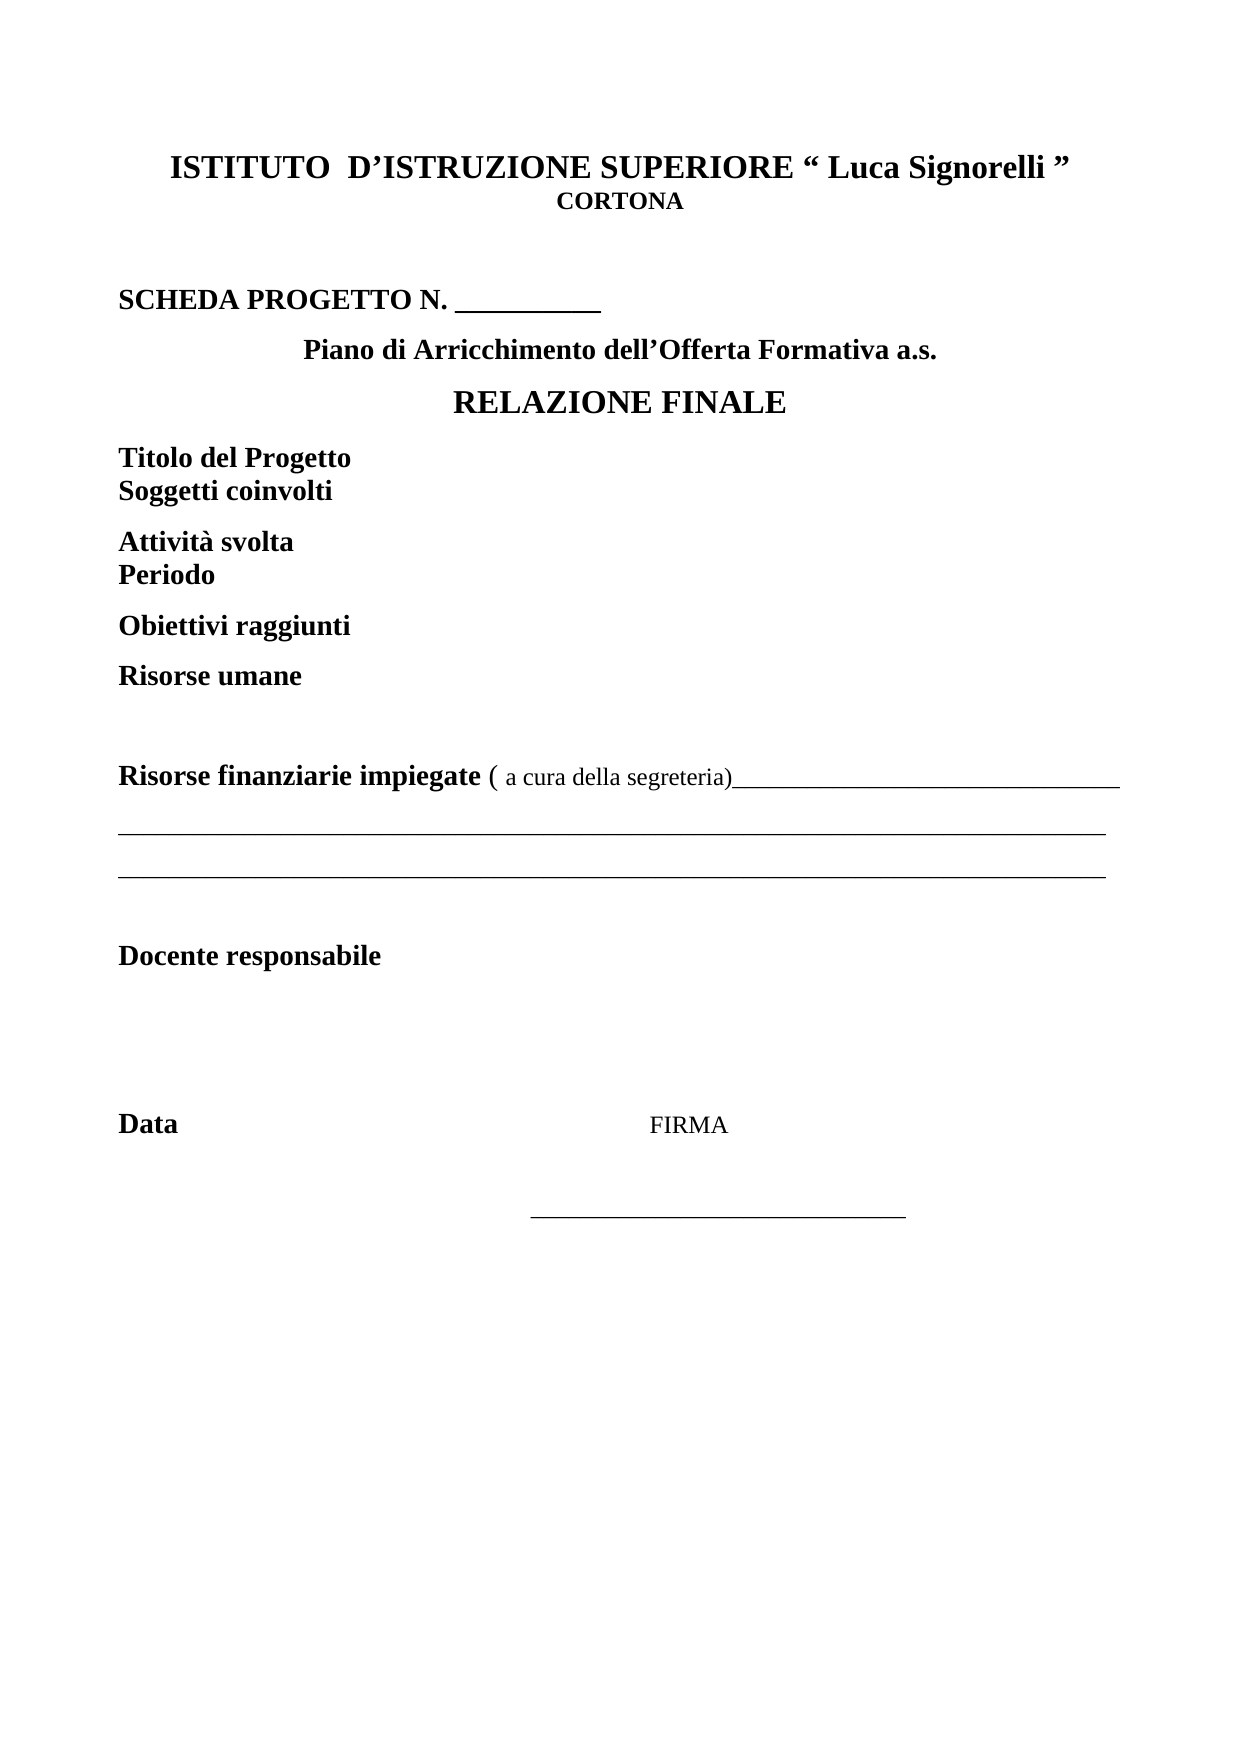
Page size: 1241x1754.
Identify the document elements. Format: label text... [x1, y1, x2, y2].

text Data FIRMA [118, 1106, 1122, 1139]
text ______________________________ [413, 1192, 1122, 1221]
subtitle ISTITUTO D’ISTRUZIONE SUPERIORE “ Luca Signorelli ” [118, 148, 1122, 186]
text Docente responsabile [118, 938, 1122, 972]
text Soggetti coinvolti [118, 473, 1122, 507]
subtitle RELAZIONE FINALE [118, 382, 1122, 421]
text Obiettivi raggiunti [118, 608, 1122, 641]
title SCHEDA PROGETTO N. __________ [118, 282, 1122, 315]
subtitle Risorse umane [118, 658, 1122, 691]
subtitle CORTONA [118, 186, 1122, 215]
text _______________________________________________________________________________ [118, 809, 1122, 838]
subtitle Periodo [118, 557, 1122, 591]
text _______________________________________________________________________________ [118, 852, 1122, 881]
text Risorse finanziarie impiegate ( a cura della segreteria)_______________________________ [118, 758, 1122, 792]
text Titolo del Progetto [118, 440, 1122, 473]
text Attività svolta [118, 524, 1122, 557]
subtitle Piano di Arricchimento dell’Offerta Formativa a.s. [118, 332, 1122, 366]
